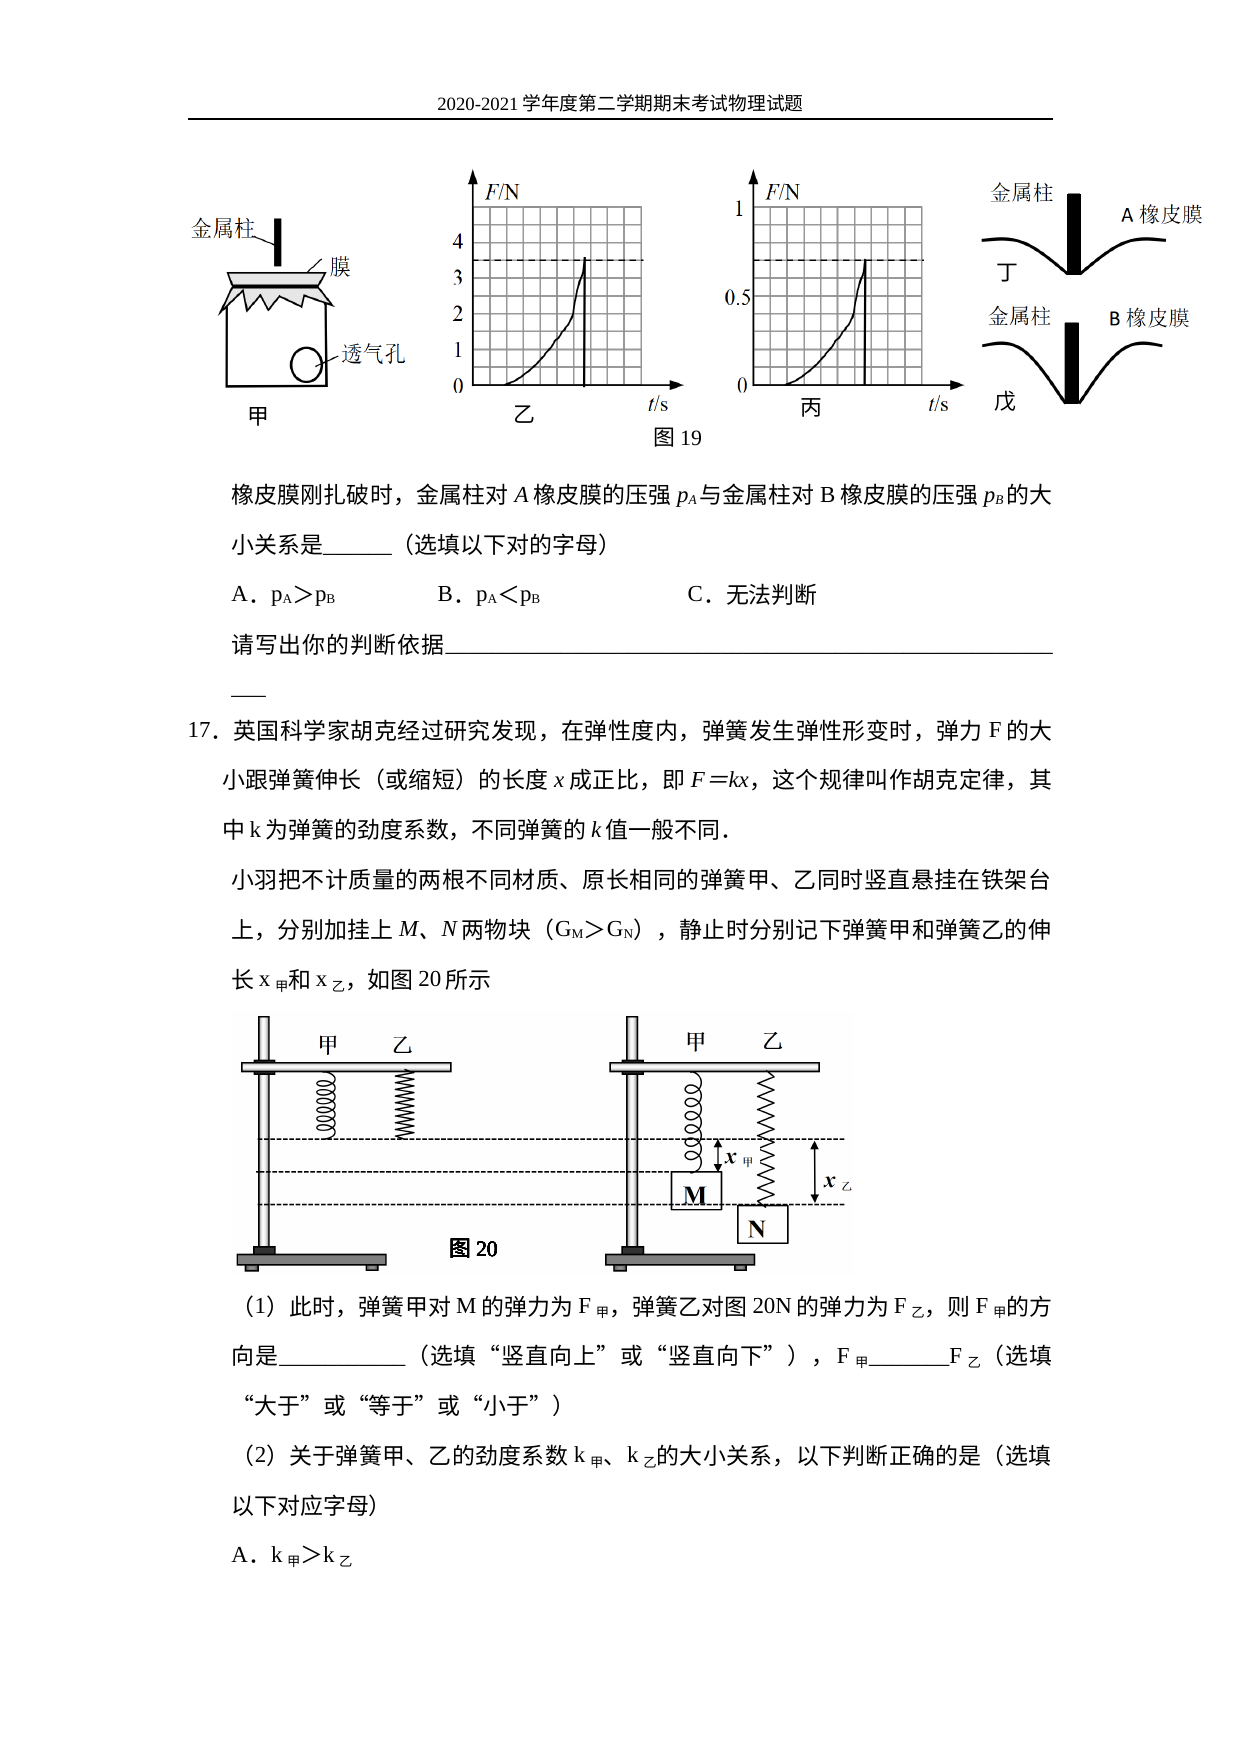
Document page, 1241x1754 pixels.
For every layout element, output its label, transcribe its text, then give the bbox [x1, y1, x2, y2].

text A．k甲＞k乙 [231, 1537, 1053, 1571]
picture [975, 177, 1204, 410]
text （2）关于弹簧甲、乙的劲度系数k甲、k乙的大小关系，以下判断正确的是（选填以下对应字母） [231, 1438, 1053, 1521]
picture [187, 161, 971, 417]
text 小羽把不计质量的两根不同材质、原长相同的弹簧甲、乙同时竖直悬挂在铁架台上，分别加挂上M、N两物块（GM＞GN），静止时分别记下弹簧甲和弹簧乙的伸长x甲和x乙，如图20所示 [231, 862, 1053, 995]
picture [997, 397, 1007, 410]
text A．pA＞pB B．pA＜pB C．无法判断 [231, 577, 1053, 610]
text 请写出你的判断依据________________________________________________________ [231, 627, 1053, 699]
list 英国科学家胡克经过研究发现，在弹性度内，弹簧发生弹性形变时，弹力F的大小跟弹簧伸长（或缩短）的长度x成正比，即F＝kx，这个规律叫作胡克定律，其中k为弹簧的劲度系数，不同弹簧的k值一般不同． [187, 713, 1053, 845]
text （1）此时，弹簧甲对M的弹力为F甲，弹簧乙对图20N的弹力为F乙，则F甲的方向是___________（选填“竖直向上”或“竖直向下”），F甲_______F乙（选填“大于”或“等于”或“小于”） [231, 1288, 1053, 1421]
picture [804, 405, 818, 417]
text 橡皮膜刚扎破时，金属柱对A橡皮膜的压强pA与金属柱对B橡皮膜的压强pB的大小关系是______（选填以下对的字母） [231, 477, 1053, 560]
picture [231, 1011, 854, 1276]
